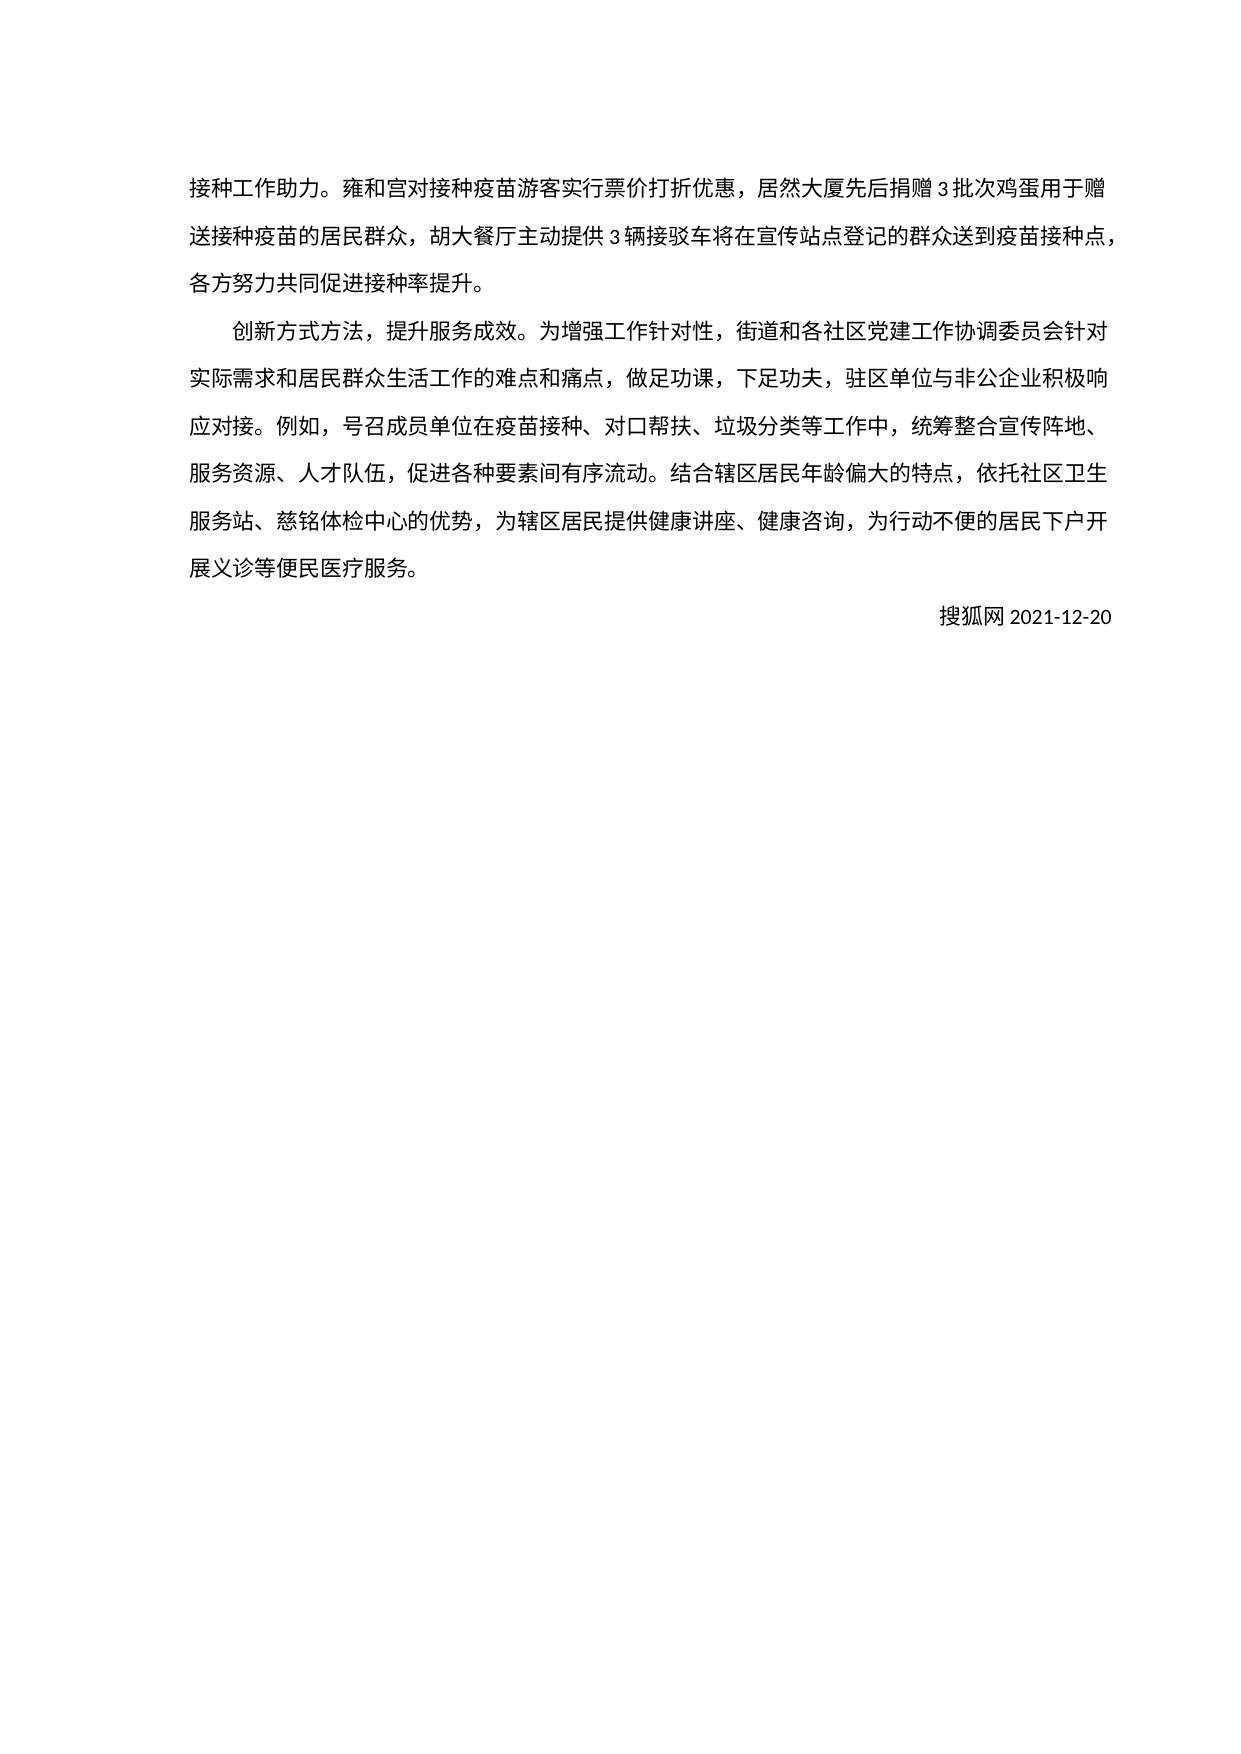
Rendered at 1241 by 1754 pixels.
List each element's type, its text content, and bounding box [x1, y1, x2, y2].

text 搜狐网2021-12-20 [189, 599, 1111, 630]
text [189, 171, 1111, 298]
text 创新方式方法，提升服务成效。为增强工作针对性，街道和各社区党建工作协调委员会针对实际需求和居民群众生活工作的难点和痛点，做足功课，下足功夫，驻区单位与非公企业积极响应对接。例如，号召成员单位在疫苗接种、对口帮扶、垃圾分类等工作中，统筹整合宣传阵地、服务资源、人才队伍，促进各种要素间有序流动。结合辖区居民年龄偏大的特点，依托社区卫生服务站、慈铭体检中心的优势，为辖区居民提供健康讲座、健康咨询，为行动不便的居民下户开展义诊等便民医疗服务。 [189, 314, 1111, 583]
